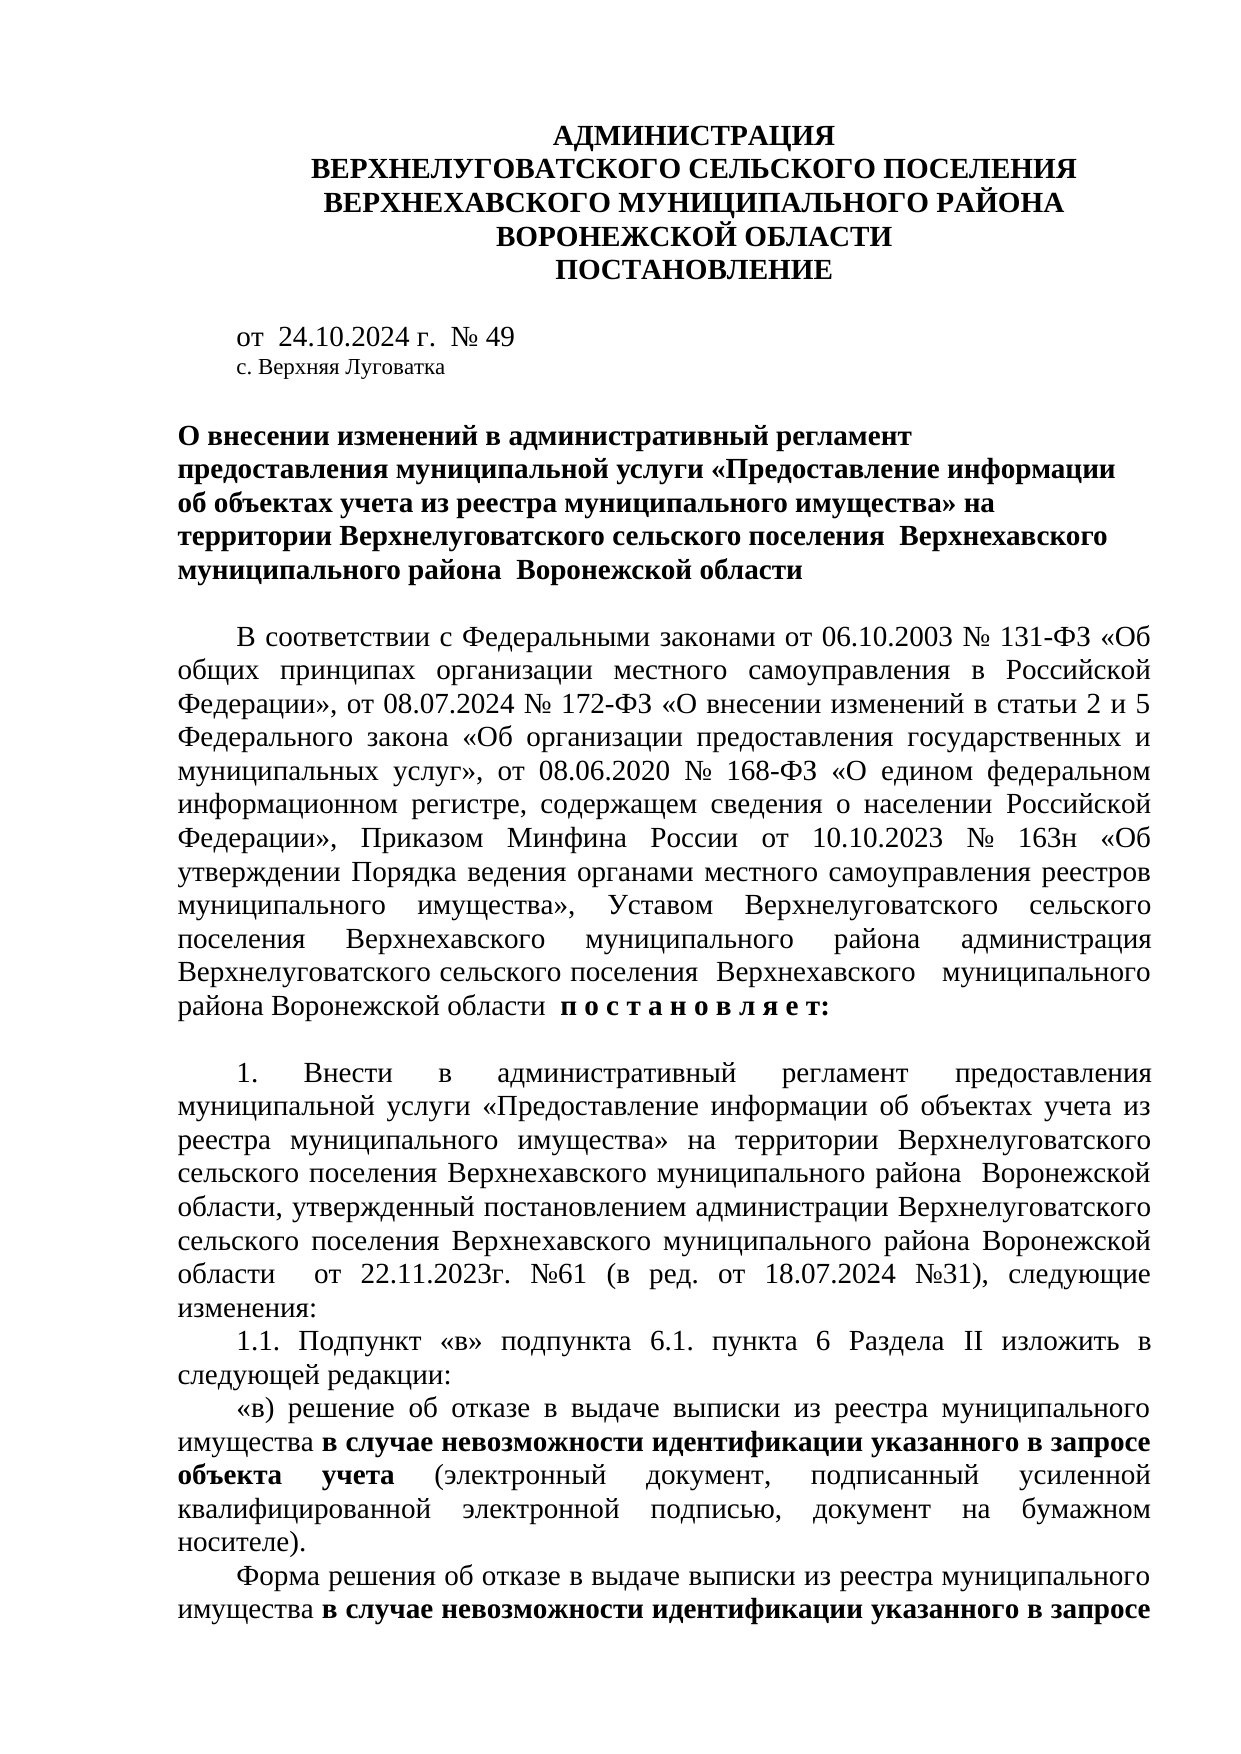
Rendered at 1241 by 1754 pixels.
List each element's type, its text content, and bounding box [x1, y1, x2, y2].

text «в) решение об отказе в выдаче выписки из реестра муниципального имущества в случае невозможности идентификации указанного в запросе объекта учета (электронный документ, подписанный усиленной квалифицированной электронной подписью, документ на бумажном носителе). [177, 1390, 1152, 1558]
text В соответствии с Федеральными законами от 06.10.2003 № 131-ФЗ «Об общих принципах организации местного самоуправления в Российской Федерации», от 08.07.2024 № 172-ФЗ «О внесении изменений в статьи 2 и 5 Федерального закона «Об организации предоставления государственных и муниципальных услуг», от 08.06.2020 № 168-ФЗ «О едином федеральном информационном регистре, содержащем сведения о населении Российской Федерации», Приказом Минфина России от 10.10.2023 № 163н «Об утверждении Порядка ведения органами местного самоуправления реестров муниципального имущества», Уставом Верхнелуговатского сельского поселения Верхнехавского муниципального района администрация Верхнелуговатского сельского поселения Верхнехавского муниципального района Воронежской области п о с т а н о в л я е т: [177, 619, 1152, 1021]
text ВЕРХНЕХАВСКОГО МУНИЦИПАЛЬНОГО РАЙОНА [177, 185, 1152, 219]
text 1. Внести в административный регламент предоставления муниципальной услуги «Предоставление информации об объектах учета из реестра муниципального имущества» на территории Верхнелуговатского сельского поселения Верхнехавского муниципального района Воронежской области, утвержденный постановлением администрации Верхнелуговатского сельского поселения Верхнехавского муниципального района Воронежской области от 22.11.2023г. №61 (в ред. от 18.07.2024 №31), следующие изменения: [177, 1055, 1152, 1323]
text АДМИНИСТРАЦИЯ [177, 118, 1152, 152]
text 1.1. Подпункт «в» подпункта 6.1. пункта 6 Раздела II изложить в следующей редакции: [177, 1323, 1152, 1390]
text ВЕРХНЕЛУГОВАТСКОГО СЕЛЬСКОГО ПОСЕЛЕНИЯ [177, 152, 1152, 185]
title О внесении изменений в административный регламент [177, 418, 1152, 451]
text ПОСТАНОВЛЕНИЕ [177, 252, 1152, 286]
text ВОРОНЕЖСКОЙ ОБЛАСТИ [177, 219, 1152, 252]
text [177, 1558, 1152, 1625]
title предоставления муниципальной услуги «Предоставление информации об объектах учета из реестра муниципального имущества» на территории Верхнелуговатского сельского поселения Верхнехавского муниципального района Воронежской области [177, 451, 1152, 585]
text с. Верхняя Луговатка [177, 353, 1152, 379]
text от 24.10.2024 г. № 49 [177, 319, 1152, 353]
